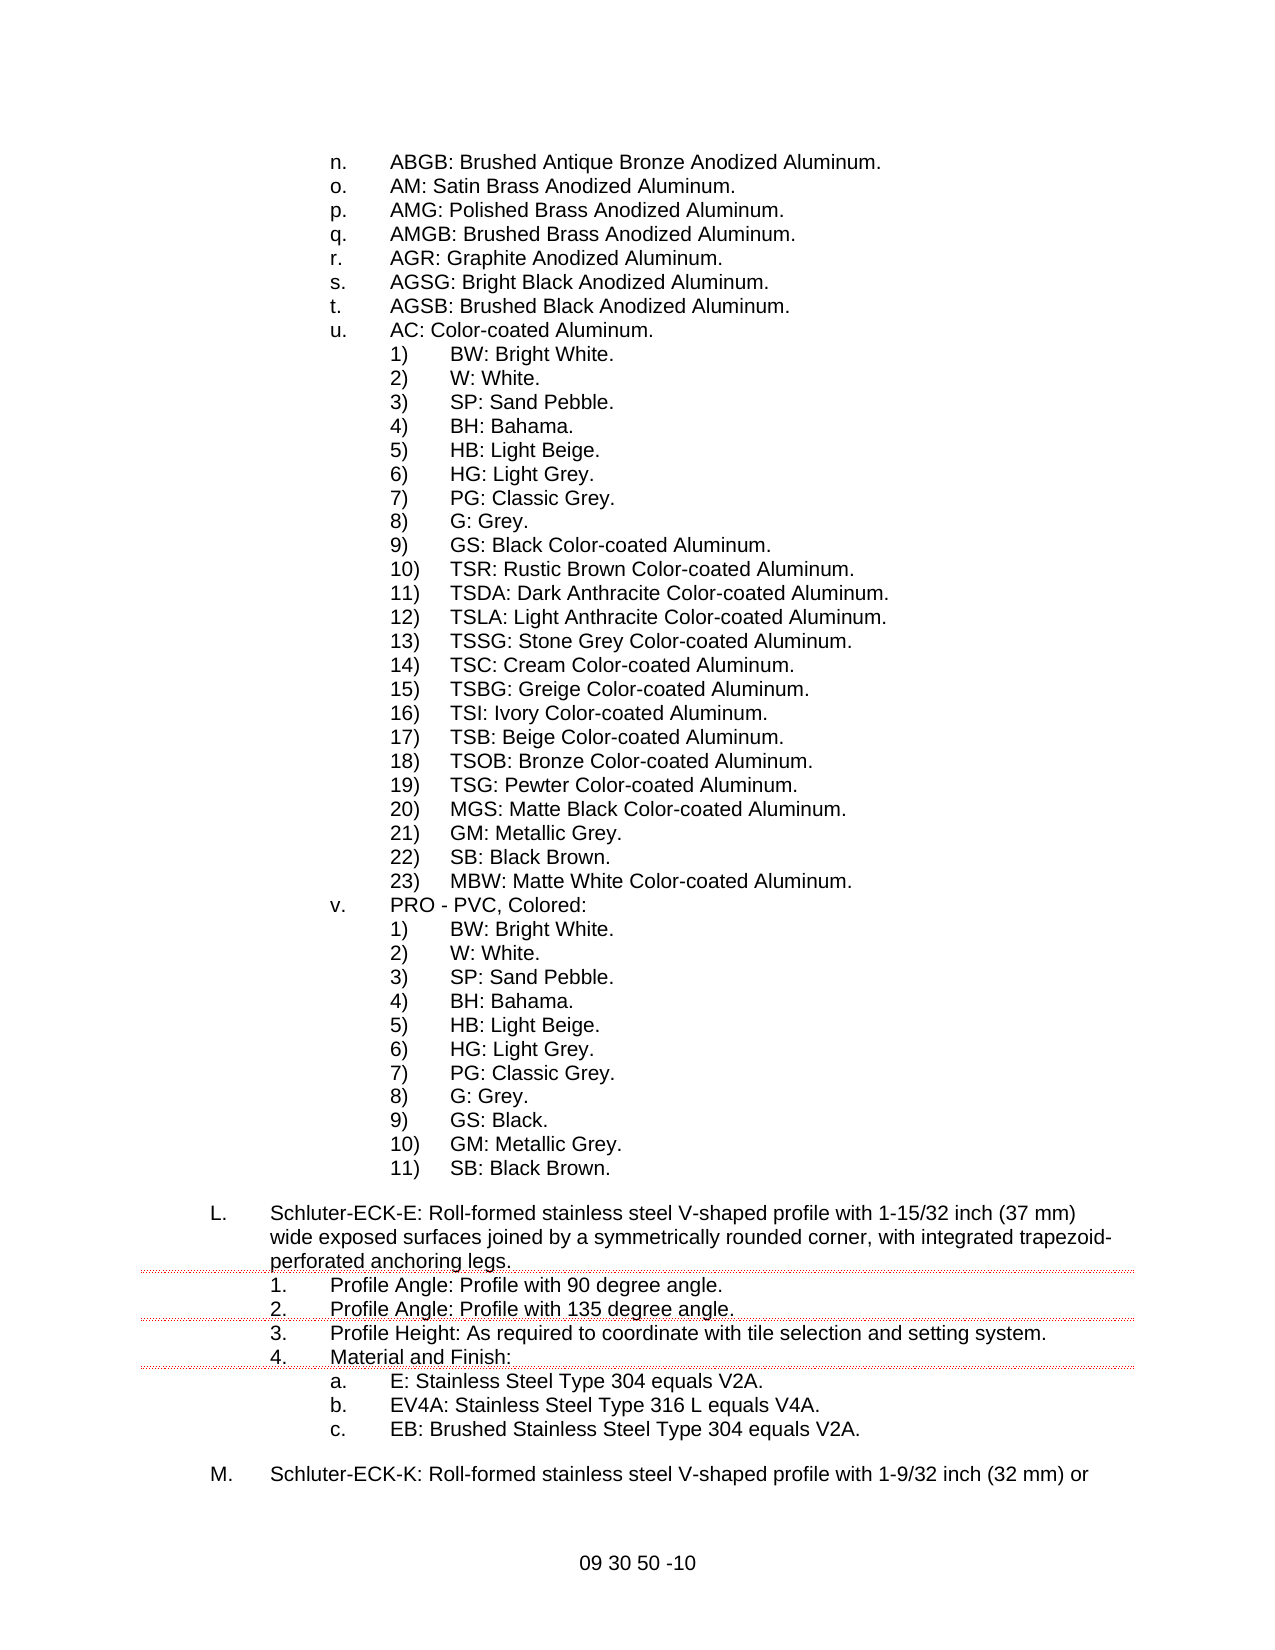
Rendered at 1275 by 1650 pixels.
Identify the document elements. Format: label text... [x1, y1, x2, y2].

list HB: Light Beige. [390, 437, 1125, 461]
list GM: Metallic Grey. [390, 821, 1125, 845]
list AMGB: Brushed Brass Anodized Aluminum. [330, 222, 1125, 246]
list Profile Height: As required to coordinate with tile selection and setting system. [270, 1321, 1125, 1345]
list GS: Black Color-coated Aluminum. [390, 533, 1125, 557]
list SB: Black Brown. [390, 845, 1125, 869]
list BW: Bright White. [390, 342, 1125, 366]
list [210, 1461, 1125, 1485]
list TSSG: Stone Grey Color-coated Aluminum. [390, 629, 1125, 653]
list PG: Classic Grey. [390, 485, 1125, 509]
list Schluter-ECK-E: Roll-formed stainless steel V-shaped profile with 1-15/32 inch (37 mm) wide exposed surfaces joined by a symmetrically rounded corner, with integrated trapezoid-perforated anchoring legs. [210, 1201, 1125, 1273]
list AGR: Graphite Anodized Aluminum. [330, 246, 1125, 270]
list BW: Bright White. [390, 917, 1125, 941]
list TSR: Rustic Brown Color-coated Aluminum. [390, 557, 1125, 581]
list Profile Angle: Profile with 135 degree angle. [270, 1297, 1125, 1321]
list MBW: Matte White Color-coated Aluminum. [390, 869, 1125, 893]
list BH: Bahama. [390, 413, 1125, 437]
list HG: Light Grey. [390, 1036, 1125, 1060]
list TSI: Ivory Color-coated Aluminum. [390, 701, 1125, 725]
list GM: Metallic Grey. [390, 1132, 1125, 1156]
list EV4A: Stainless Steel Type 316 L equals V4A. [330, 1393, 1125, 1417]
list SP: Sand Pebble. [390, 389, 1125, 413]
list HB: Light Beige. [390, 1012, 1125, 1036]
list AM: Satin Brass Anodized Aluminum. [330, 174, 1125, 198]
list AC: Color-coated Aluminum. [330, 318, 1125, 342]
list AGSB: Brushed Black Anodized Aluminum. [330, 294, 1125, 318]
list TSG: Pewter Color-coated Aluminum. [390, 773, 1125, 797]
list TSBG: Greige Color-coated Aluminum. [390, 677, 1125, 701]
list EB: Brushed Stainless Steel Type 304 equals V2A. [330, 1417, 1125, 1441]
list SP: Sand Pebble. [390, 964, 1125, 988]
list BH: Bahama. [390, 988, 1125, 1012]
list AMG: Polished Brass Anodized Aluminum. [330, 198, 1125, 222]
list TSLA: Light Anthracite Color-coated Aluminum. [390, 605, 1125, 629]
list SB: Black Brown. [390, 1156, 1125, 1180]
list W: White. [390, 941, 1125, 964]
list TSDA: Dark Anthracite Color-coated Aluminum. [390, 581, 1125, 605]
list TSC: Cream Color-coated Aluminum. [390, 653, 1125, 677]
list HG: Light Grey. [390, 461, 1125, 485]
list Material and Finish: [270, 1345, 1125, 1369]
list G: Grey. [390, 1084, 1125, 1108]
list Profile Angle: Profile with 90 degree angle. [270, 1273, 1125, 1297]
list MGS: Matte Black Color-coated Aluminum. [390, 797, 1125, 821]
list PG: Classic Grey. [390, 1060, 1125, 1084]
list TSOB: Bronze Color-coated Aluminum. [390, 749, 1125, 773]
list TSB: Beige Color-coated Aluminum. [390, 725, 1125, 749]
list GS: Black. [390, 1108, 1125, 1132]
list G: Grey. [390, 509, 1125, 533]
list W: White. [390, 366, 1125, 389]
list PRO - PVC, Colored: [330, 893, 1125, 917]
list E: Stainless Steel Type 304 equals V2A. [330, 1369, 1125, 1393]
list AGSG: Bright Black Anodized Aluminum. [330, 270, 1125, 294]
list ABGB: Brushed Antique Bronze Anodized Aluminum. [330, 150, 1125, 174]
